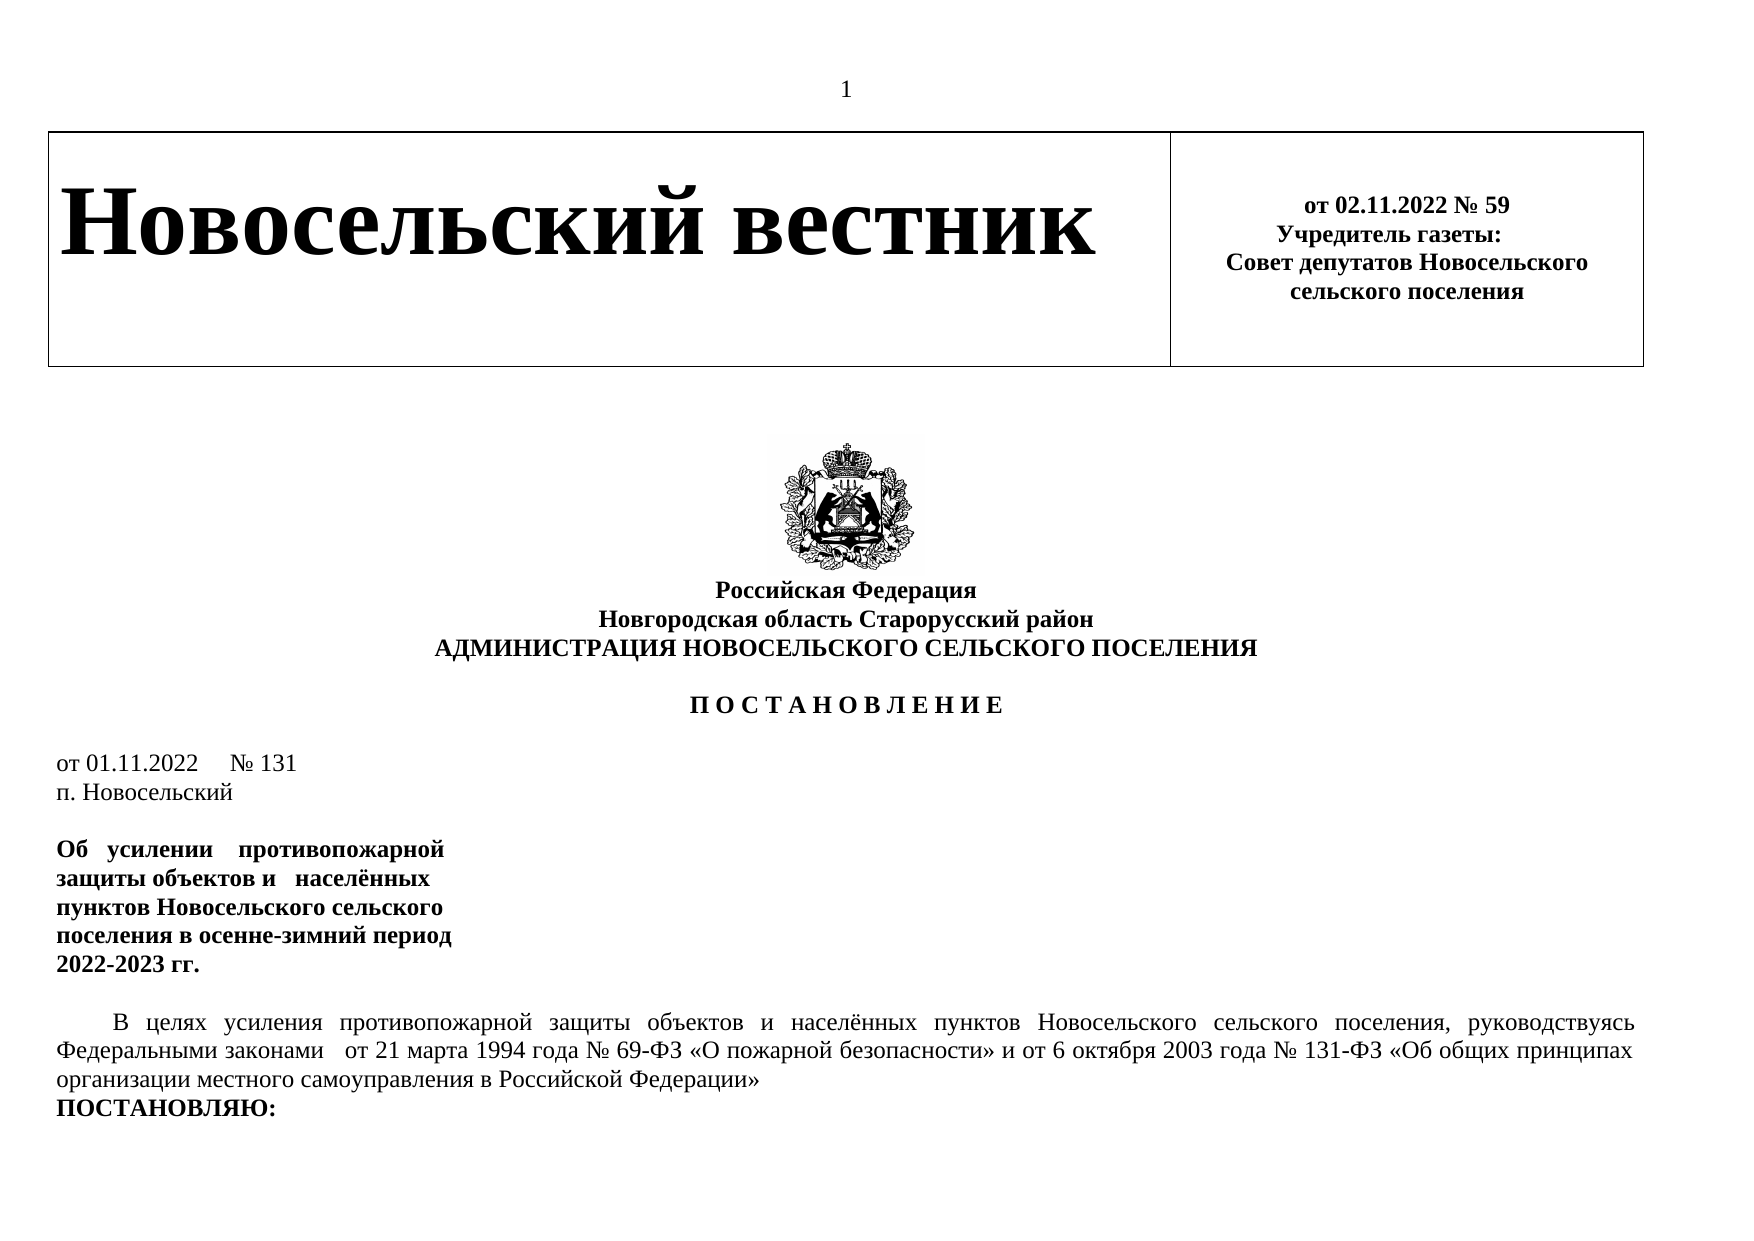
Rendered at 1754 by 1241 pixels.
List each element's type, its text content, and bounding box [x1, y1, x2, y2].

table_header от 02.11.2022 № 59 Учредитель газеты: Совет депутатов Новосельского сельского поселения [1171, 133, 1643, 366]
text защиты объектов и населённых [56, 863, 1636, 892]
text пунктов Новосельского сельского [56, 892, 1636, 921]
table_header Новосельский вестник [49, 133, 1170, 366]
text Новгородская область Старорусский район [56, 604, 1636, 633]
text ПОСТАНОВЛЯЮ: [56, 1093, 1636, 1122]
text В целях усиления противопожарной защиты объектов и населённых пунктов Новосельского сельского поселения, руководствуясь Федеральными законами от 21 марта 1994 года № 69-ФЗ «О пожарной безопасности» и от 6 октября 2003 года № 131-ФЗ «Об общих принципах организации местного самоуправления в Российской Федерации» [56, 1007, 1636, 1093]
text 2022-2023 гг. [56, 949, 1636, 978]
text П О С Т А Н О В Л Е Н И Е [56, 691, 1636, 719]
text АДМИНИСТРАЦИЯ НОВОСЕЛЬСКОГО СЕЛЬСКОГО ПОСЕЛЕНИЯ [56, 633, 1636, 662]
text Об усилении противопожарной [56, 834, 1636, 863]
text Российская Федерация [56, 576, 1636, 604]
text от 01.11.2022 № 131 [56, 748, 1636, 777]
text п. Новосельский [56, 777, 1636, 806]
text поселения в осенне-зимний период [56, 921, 1636, 949]
